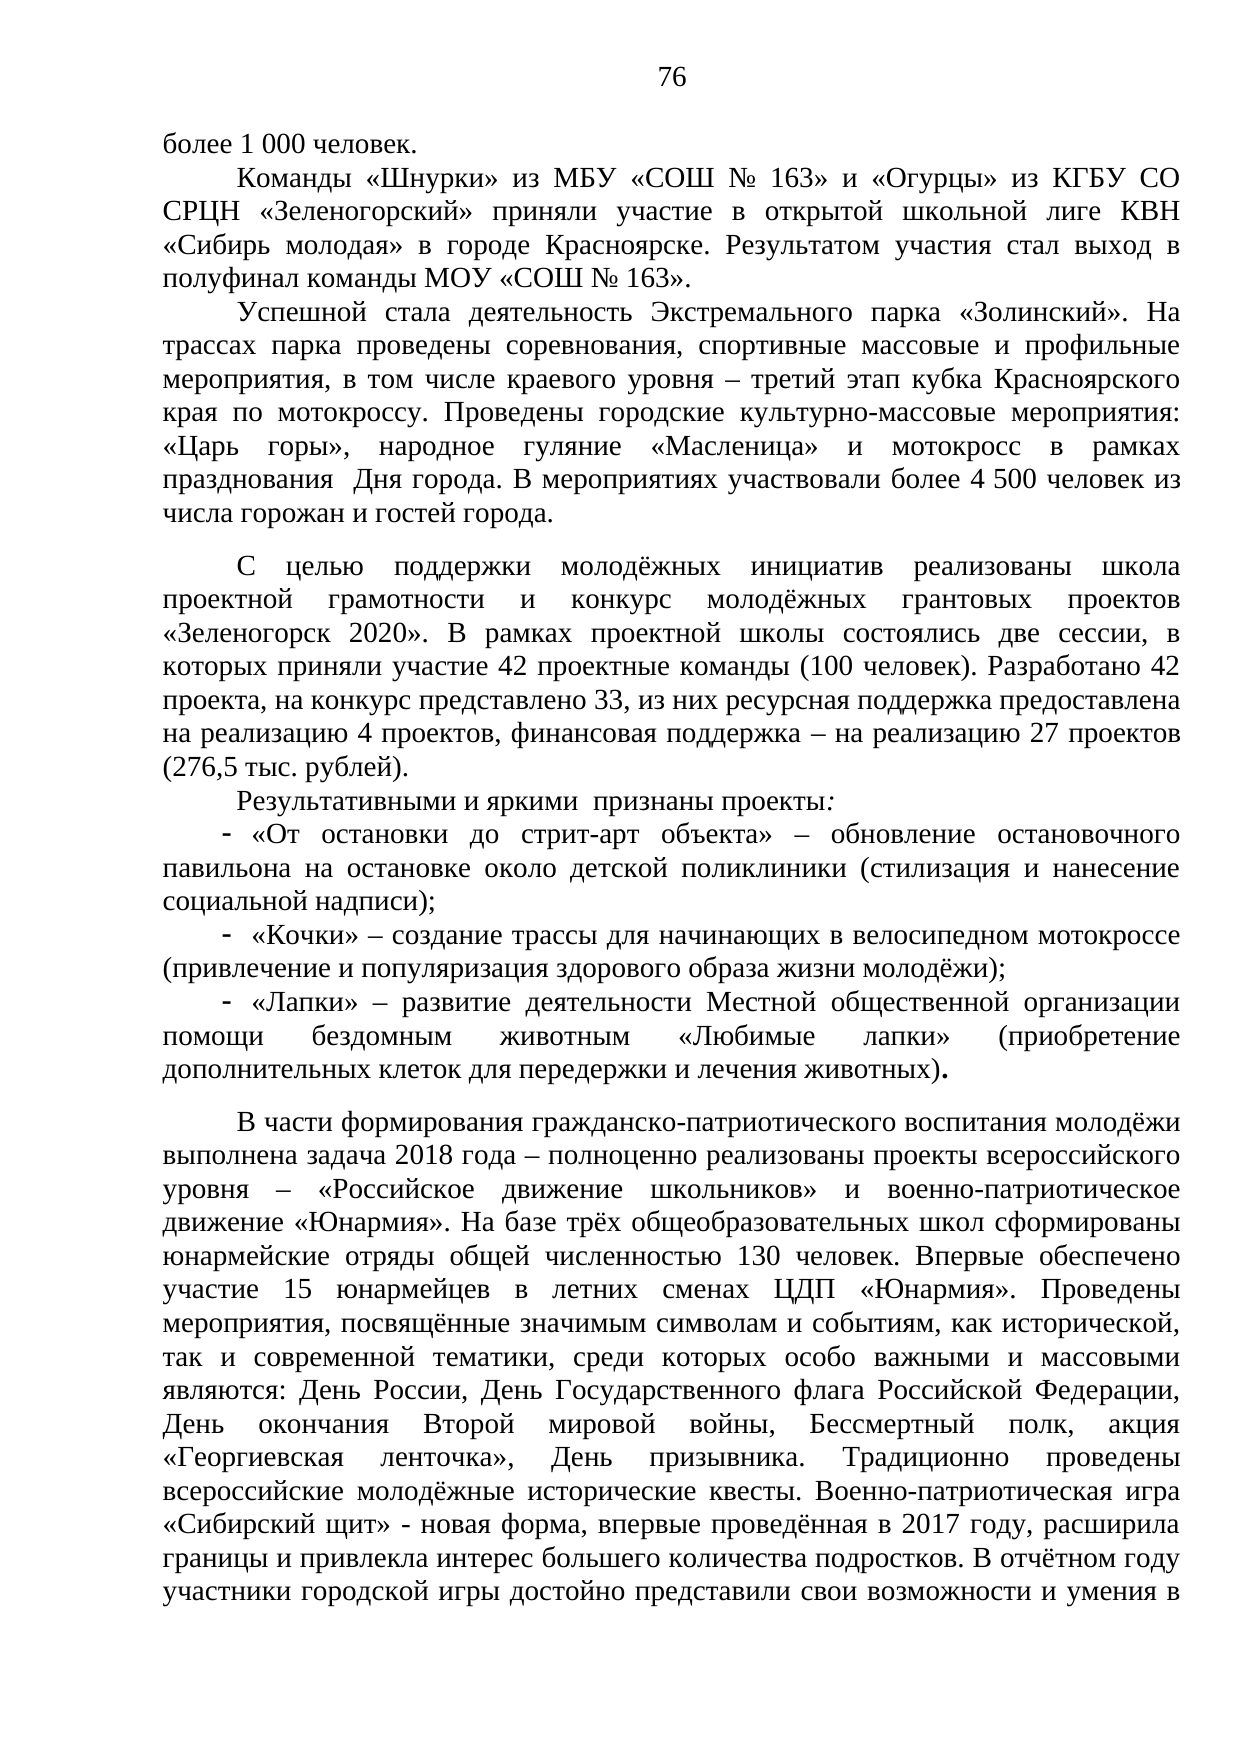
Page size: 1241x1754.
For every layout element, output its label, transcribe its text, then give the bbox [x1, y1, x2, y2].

text Результативными и яркими признаны проекты: [162, 783, 1181, 816]
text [162, 126, 1181, 160]
text Команды «Шнурки» из МБУ «СОШ № 163» и «Огурцы» из КГБУ СО СРЦН «Зеленогорский» приняли участие в открытой школьной лиге КВН «Сибирь молодая» в городе Красноярске. Результатом участия стал выход в полуфинал команды МОУ «СОШ № 163». [162, 160, 1181, 294]
list «От остановки до стрит-арт объекта» – обновление остановочного павильона на остановке около детской поликлиники (стилизация и нанесение социальной надписи); [162, 816, 1181, 917]
text Успешной стала деятельность Экстремального парка «Золинский». На трассах парка проведены соревнования, спортивные массовые и профильные мероприятия, в том числе краевого уровня – третий этап кубка Красноярского края по мотокроссу. Проведены городские культурно-массовые мероприятия: «Царь горы», народное гуляние «Масленица» и мотокросс в рамках празднования Дня города. В мероприятиях участвовали более 4 500 человек из числа горожан и гостей города. [162, 294, 1181, 529]
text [162, 1104, 1181, 1607]
list «Лапки» – развитие деятельности Местной общественной организации помощи бездомным животным «Любимые лапки» (приобретение дополнительных клеток для передержки и лечения животных). [162, 984, 1181, 1085]
text С целью поддержки молодёжных инициатив реализованы школа проектной грамотности и конкурс молодёжных грантовых проектов «Зеленогорск 2020». В рамках проектной школы состоялись две сессии, в которых приняли участие 42 проектные команды (100 человек). Разработано 42 проекта, на конкурс представлено 33, из них ресурсная поддержка предоставлена на реализацию 4 проектов, финансовая поддержка – на реализацию 27 проектов (276,5 тыс. рублей). [162, 548, 1181, 783]
list «Кочки» – создание трассы для начинающих в велосипедном мотокроссе (привлечение и популяризация здорового образа жизни молодёжи); [162, 917, 1181, 984]
